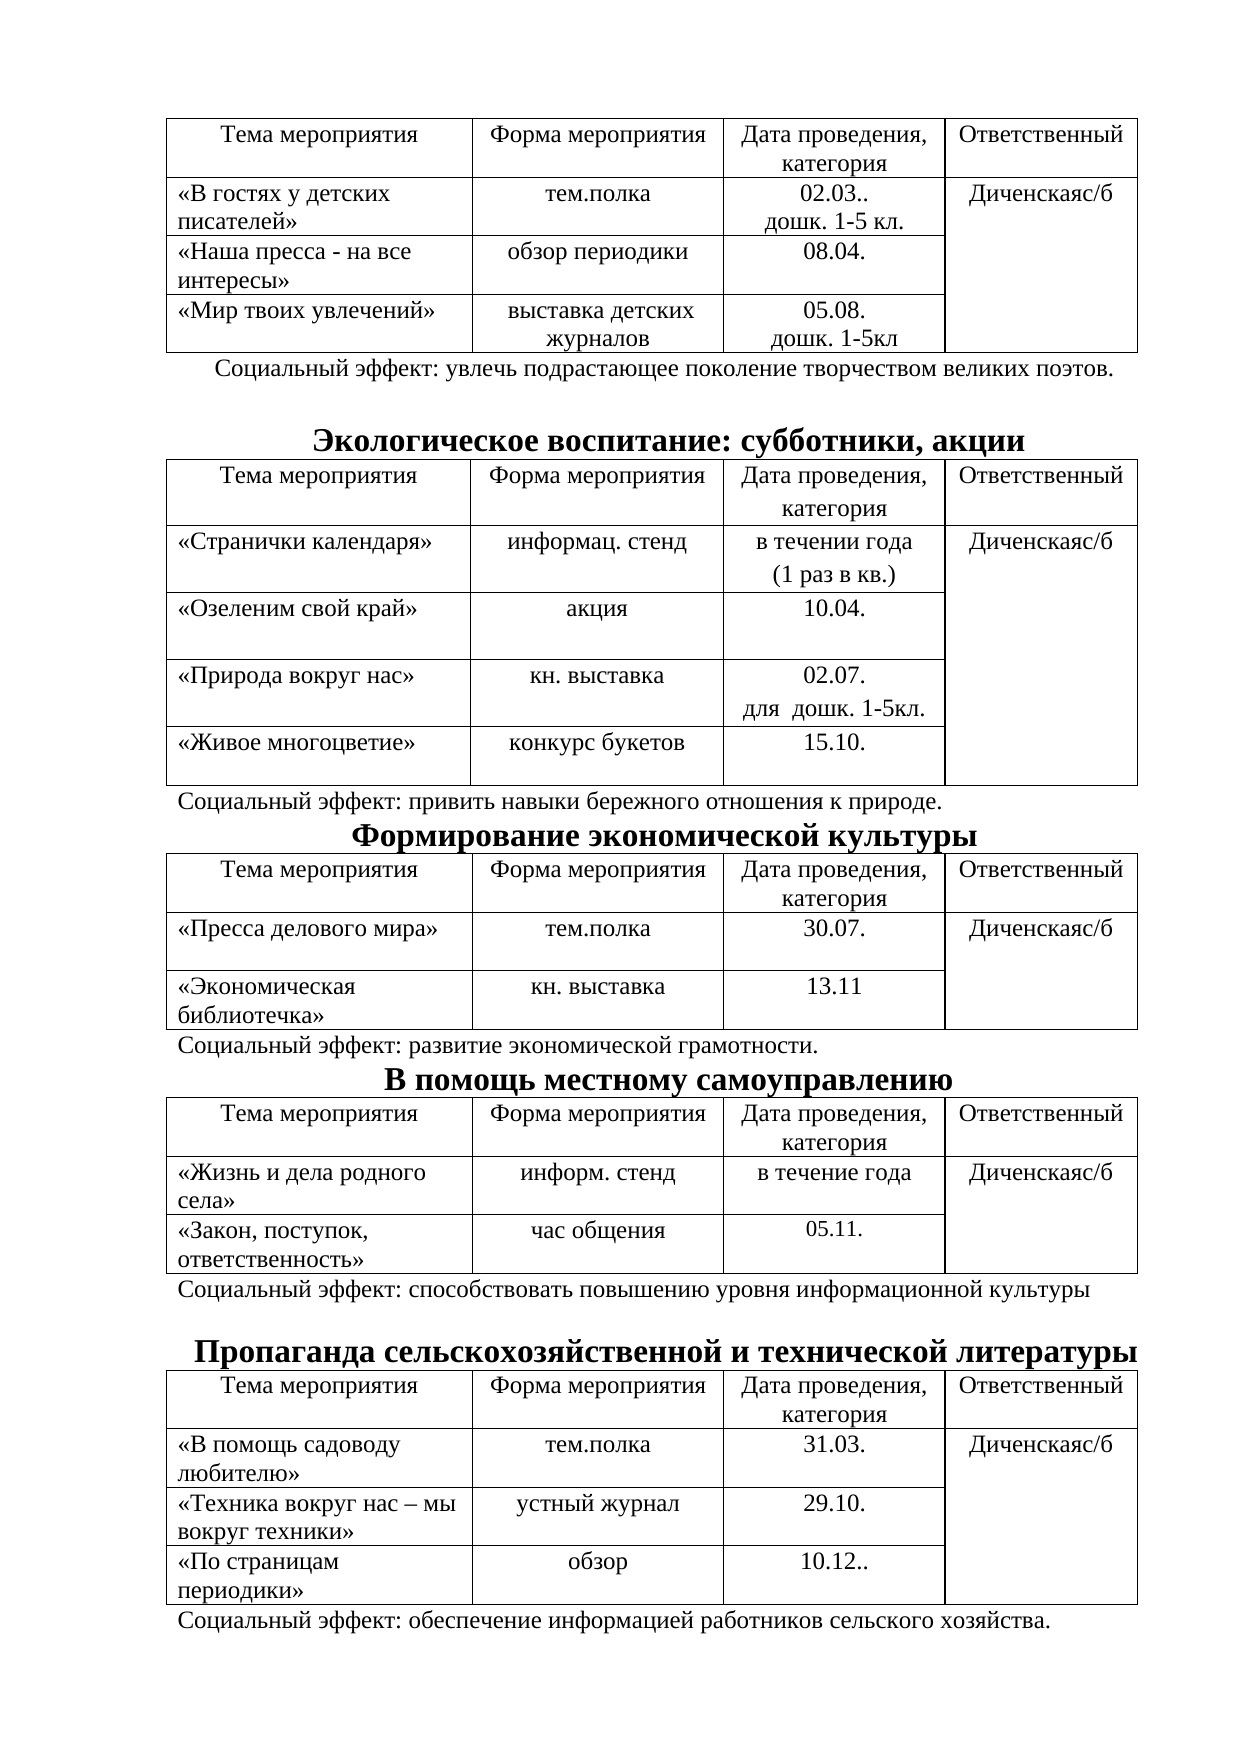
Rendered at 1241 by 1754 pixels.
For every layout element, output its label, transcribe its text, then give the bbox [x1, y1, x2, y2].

table_cell Диченскаяс/б [946, 1429, 1137, 1604]
table_header Форма мероприятия [473, 1098, 723, 1156]
text Социальный эффект: способствовать повышению уровня информационной культуры [177, 1274, 1152, 1302]
table_cell «Живое многоцветие» [167, 727, 470, 785]
table_header Ответственный [946, 460, 1137, 525]
text Формирование экономической культуры [177, 815, 1152, 853]
table_header Дата проведения, категория [724, 460, 944, 525]
table_cell обзор периодики [473, 236, 723, 294]
text Социальный эффект: развитие экономической грамотности. [177, 1030, 1152, 1059]
text Пропаганда сельскохозяйственной и технической литературы [177, 1331, 1152, 1369]
table_cell Диченскаяс/б [946, 178, 1137, 352]
table_header Ответственный [946, 854, 1137, 912]
table_cell «Техника вокруг нас – мы вокруг техники» [167, 1488, 472, 1545]
table_header Тема мероприятия [167, 119, 472, 177]
table_cell устный журнал [473, 1488, 723, 1545]
table_cell «Закон, поступок, ответственность» [167, 1215, 472, 1273]
table_cell в течение года [724, 1157, 944, 1214]
table_cell «В гостях у детских писателей» [167, 178, 472, 235]
table_cell кн. выставка [473, 971, 723, 1029]
table_cell час общения [473, 1215, 723, 1273]
table_cell «Экономическая библиотечка» [167, 971, 472, 1029]
text Социальный эффект: увлечь подрастающее поколение творчеством великих поэтов. [177, 353, 1152, 382]
table_cell Диченскаяс/б [946, 913, 1137, 1029]
table_cell «Странички календаря» [167, 526, 470, 592]
table_cell 10.12.. [724, 1546, 944, 1604]
table_header Ответственный [946, 119, 1137, 177]
table_cell 13.11 [724, 971, 944, 1029]
text Социальный эффект: привить навыки бережного отношения к природе. [177, 786, 1152, 815]
table_cell тем.полка [473, 178, 723, 235]
table_cell в течении года (1 раз в кв.) [724, 526, 944, 592]
table_cell конкурс букетов [471, 727, 723, 785]
table_cell «Пресса делового мира» [167, 913, 472, 970]
table_cell кн. выставка [471, 660, 723, 726]
table_cell 31.03. [724, 1429, 944, 1487]
table_cell 29.10. [724, 1488, 944, 1545]
table_header Дата проведения, категория [724, 119, 944, 177]
table_header Дата проведения, категория [724, 1098, 944, 1156]
table_cell тем.полка [473, 913, 723, 970]
table_cell «Жизнь и дела родного села» [167, 1157, 472, 1214]
table_header Тема мероприятия [167, 460, 470, 525]
table_cell Диченскаяс/б [946, 526, 1137, 785]
text Социальный эффект: обеспечение информацией работников сельского хозяйства. [177, 1605, 1152, 1633]
table_cell 30.07. [724, 913, 944, 970]
text Экологическое воспитание: субботники, акции [177, 420, 1152, 459]
table_cell «В помощь садоводу любителю» [167, 1429, 472, 1487]
table_cell Диченскаяс/б [946, 1157, 1137, 1273]
table_cell 02.07. для дошк. 1-5кл. [724, 660, 944, 726]
table_cell «Мир твоих увлечений» [167, 295, 472, 352]
table_cell 15.10. [724, 727, 944, 785]
table_cell 05.11. [724, 1215, 944, 1273]
table_cell тем.полка [473, 1429, 723, 1487]
table_cell «Наша пресса - на все интересы» [167, 236, 472, 294]
table_cell выставка детских журналов [473, 295, 723, 352]
table_header Дата проведения, категория [724, 854, 944, 912]
table_cell акция [471, 593, 723, 659]
table_cell информ. стенд [473, 1157, 723, 1214]
table_header Форма мероприятия [473, 1371, 723, 1428]
table_header Форма мероприятия [473, 854, 723, 912]
table_cell «Природа вокруг нас» [167, 660, 470, 726]
table_cell 02.03.. дошк. 1-5 кл. [724, 178, 944, 235]
table_header Тема мероприятия [167, 1098, 472, 1156]
table_header Форма мероприятия [471, 460, 723, 525]
table_header Тема мероприятия [167, 854, 472, 912]
table_header Ответственный [946, 1098, 1137, 1156]
text В помощь местному самоуправлению [177, 1059, 1152, 1097]
table_header Форма мероприятия [473, 119, 723, 177]
table_cell «По страницам периодики» [167, 1546, 472, 1604]
table_cell «Озеленим свой край» [167, 593, 470, 659]
table_header Ответственный [946, 1371, 1137, 1428]
table_header Дата проведения, категория [724, 1371, 944, 1428]
table_cell 08.04. [724, 236, 944, 294]
table_cell 10.04. [724, 593, 944, 659]
table_cell информац. стенд [471, 526, 723, 592]
table_cell 05.08. дошк. 1-5кл [724, 295, 944, 352]
table_cell обзор [473, 1546, 723, 1604]
table_header Тема мероприятия [167, 1371, 472, 1428]
